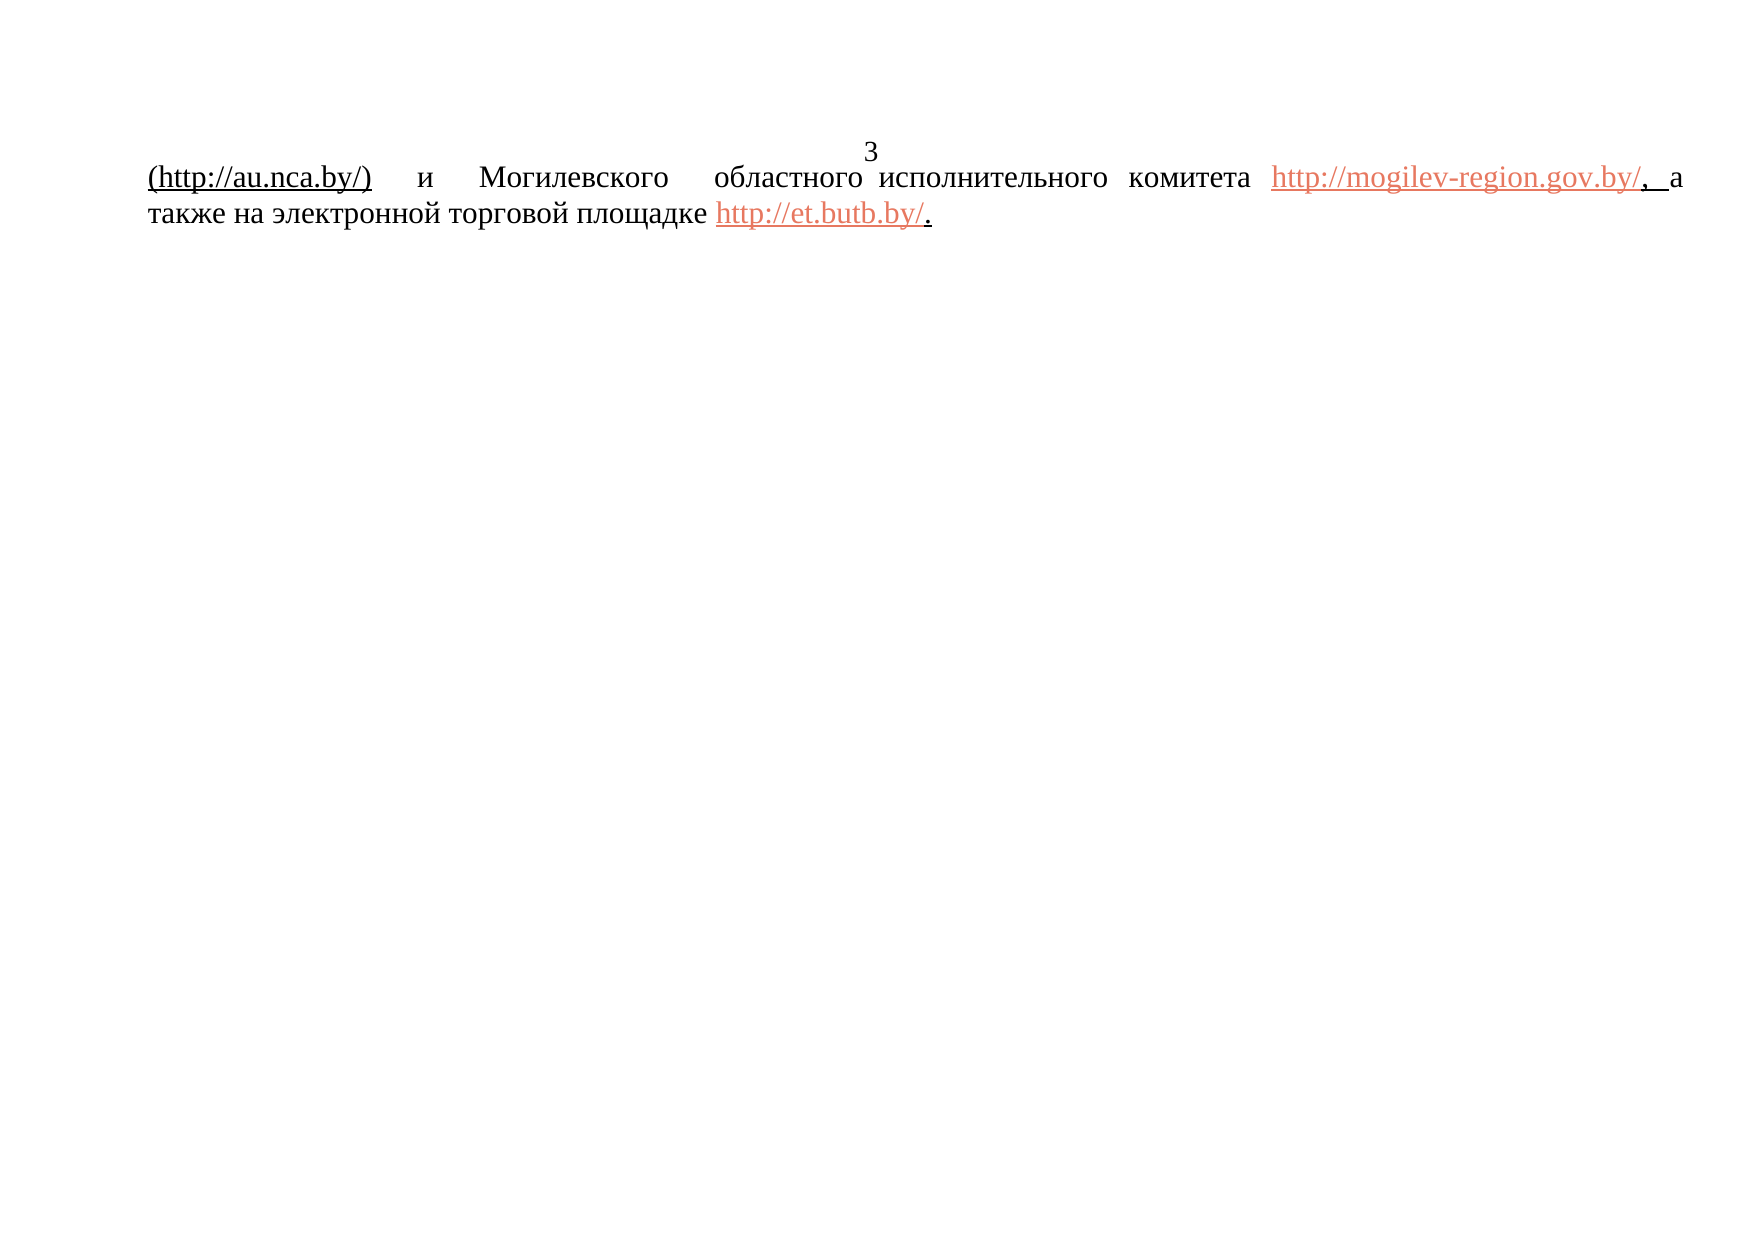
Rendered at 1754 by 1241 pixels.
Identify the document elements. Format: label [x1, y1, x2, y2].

text [148, 158, 1683, 230]
